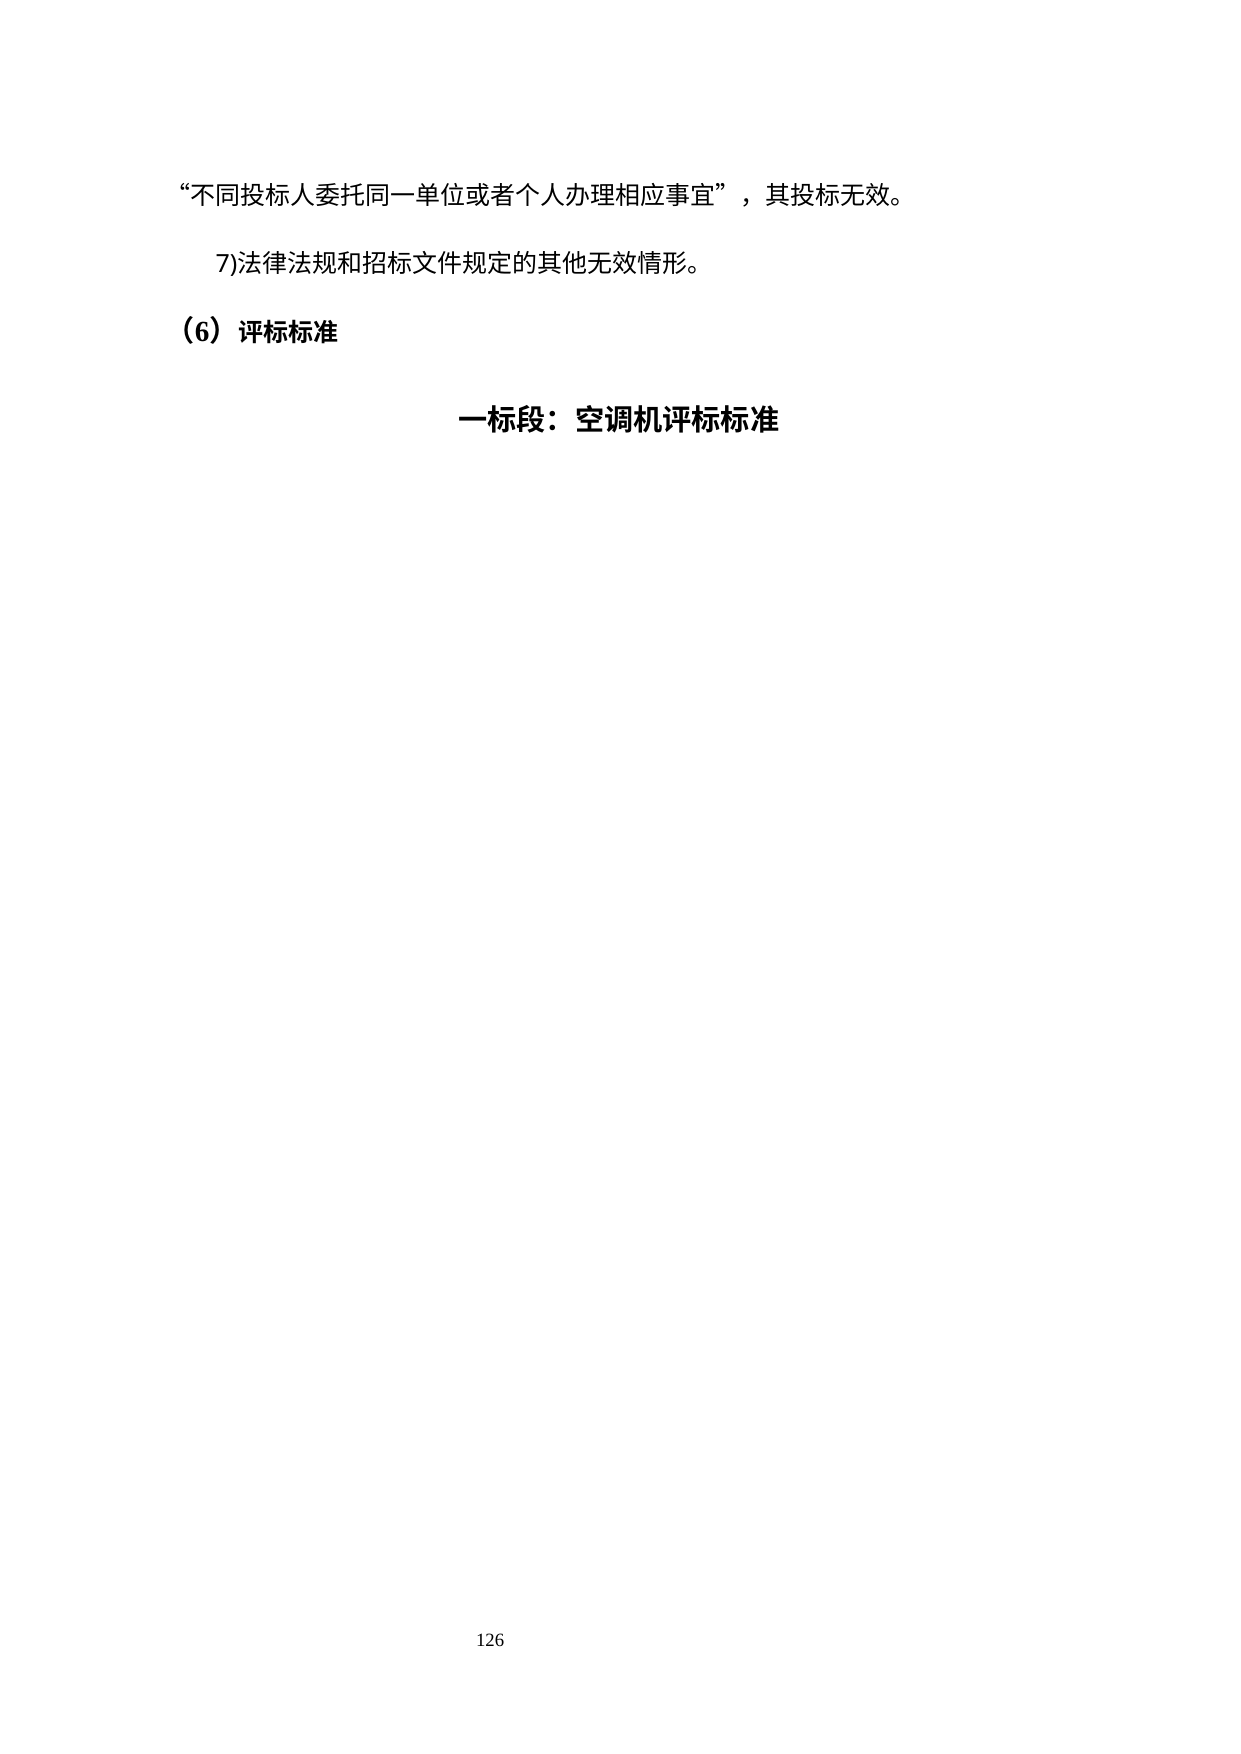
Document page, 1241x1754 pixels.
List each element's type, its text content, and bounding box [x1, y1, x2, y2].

list 评标标准 [165, 295, 1087, 363]
text 7)法律法规和招标文件规定的其他无效情形。 [165, 228, 1087, 295]
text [165, 160, 1087, 228]
text 一标段：空调机评标标准 [165, 384, 1087, 451]
